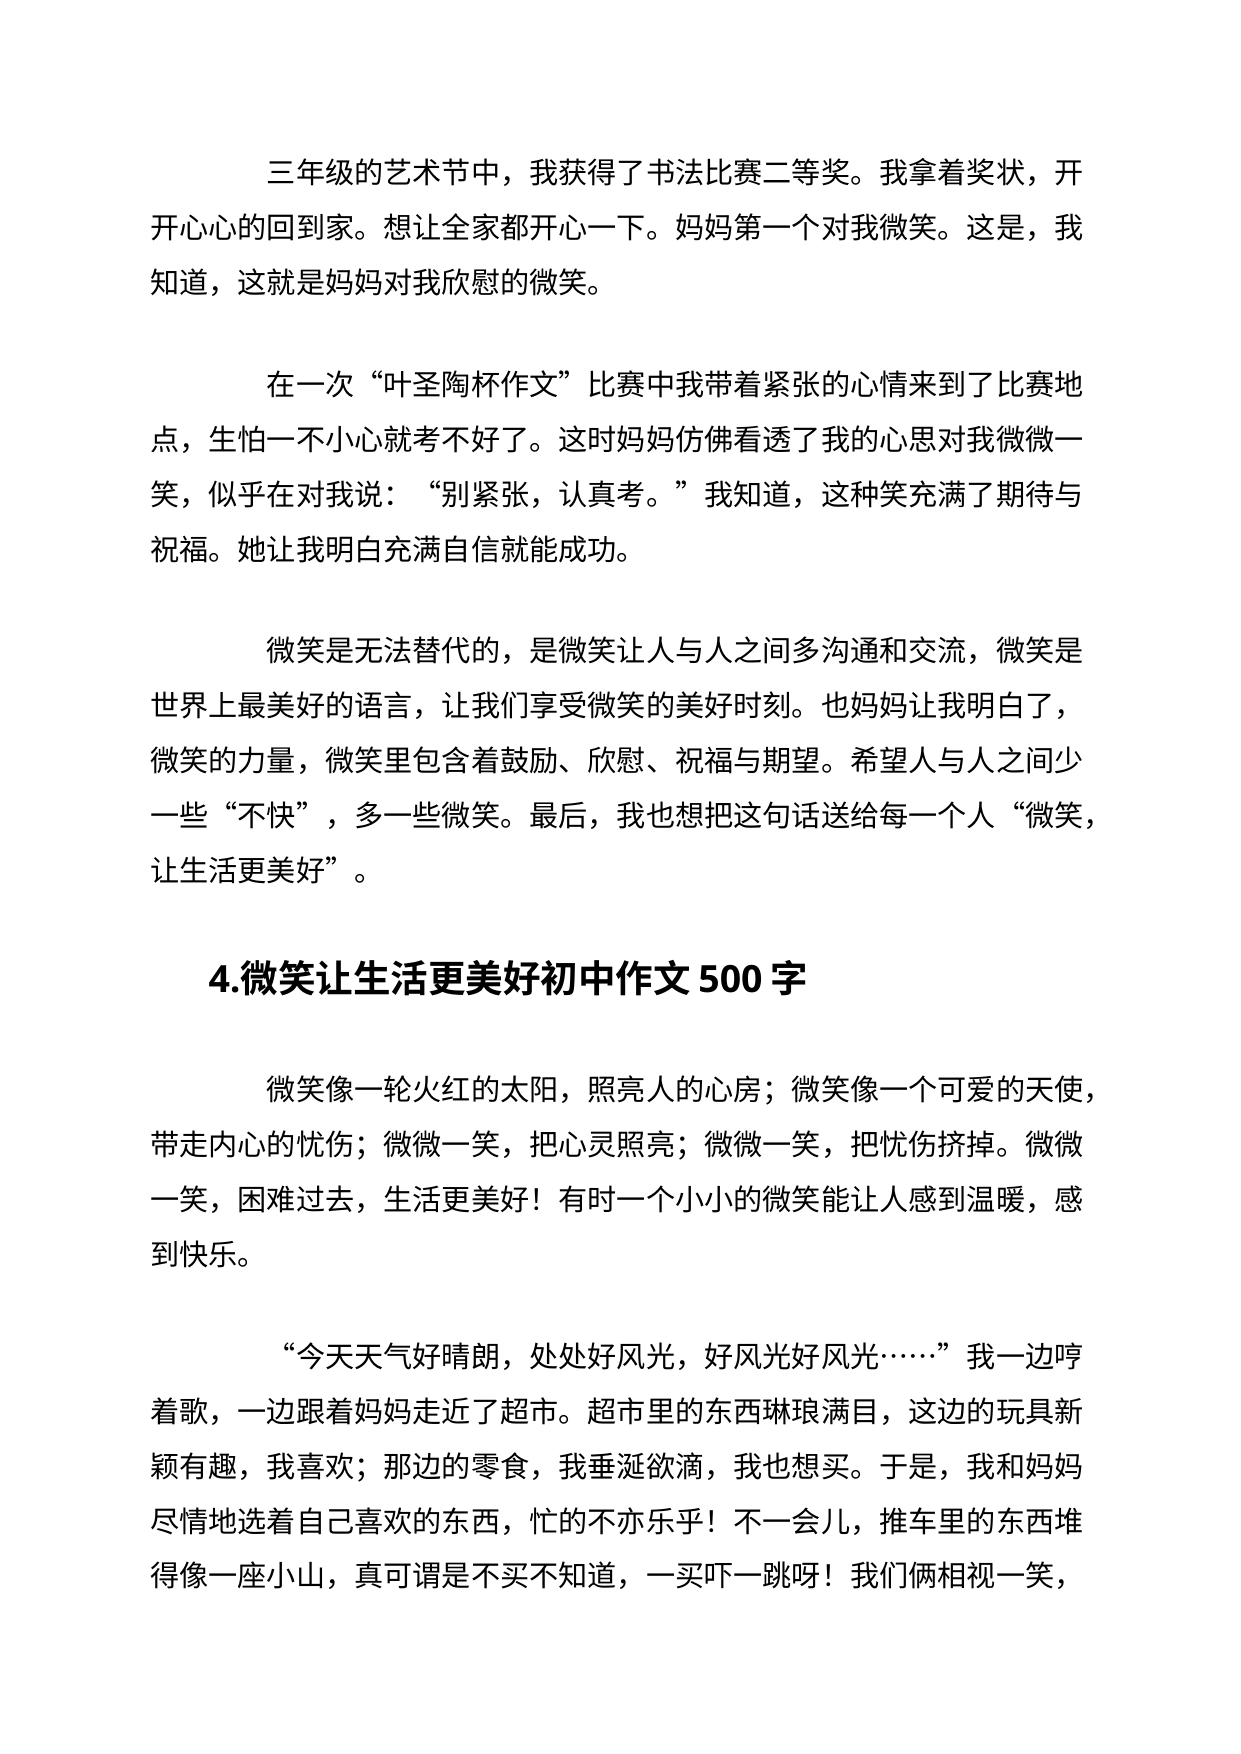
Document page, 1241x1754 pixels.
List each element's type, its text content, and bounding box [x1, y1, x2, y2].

text 三年级的艺术节中，我获得了书法比赛二等奖。我拿着奖状，开开心心的回到家。想让全家都开心一下。妈妈第一个对我微笑。这是，我知道，这就是妈妈对我欣慰的微笑。 [150, 150, 1090, 302]
text 微笑是无法替代的，是微笑让人与人之间多沟通和交流，微笑是世界上最美好的语言，让我们享受微笑的美好时刻。也妈妈让我明白了，微笑的力量，微笑里包含着鼓励、欣慰、祝福与期望。希望人与人之间少一些“不快”，多一些微笑。最后，我也想把这句话送给每一个人“微笑，让生活更美好”。 [150, 628, 1090, 890]
text 4.微笑让生活更美好初中作文500字 [150, 949, 1090, 1004]
text 在一次“叶圣陶杯作文”比赛中我带着紧张的心情来到了比赛地点，生怕一不小心就考不好了。这时妈妈仿佛看透了我的心思对我微微一笑，似乎在对我说：“别紧张，认真考。”我知道，这种笑充满了期待与祝福。她让我明白充满自信就能成功。 [150, 362, 1090, 568]
text 微笑像一轮火红的太阳，照亮人的心房；微笑像一个可爱的天使，带走内心的忧伤；微微一笑，把心灵照亮；微微一笑，把忧伤挤掉。微微一笑，困难过去，生活更美好！有时一个小小的微笑能让人感到温暖，感到快乐。 [150, 1067, 1090, 1274]
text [150, 1333, 1090, 1595]
